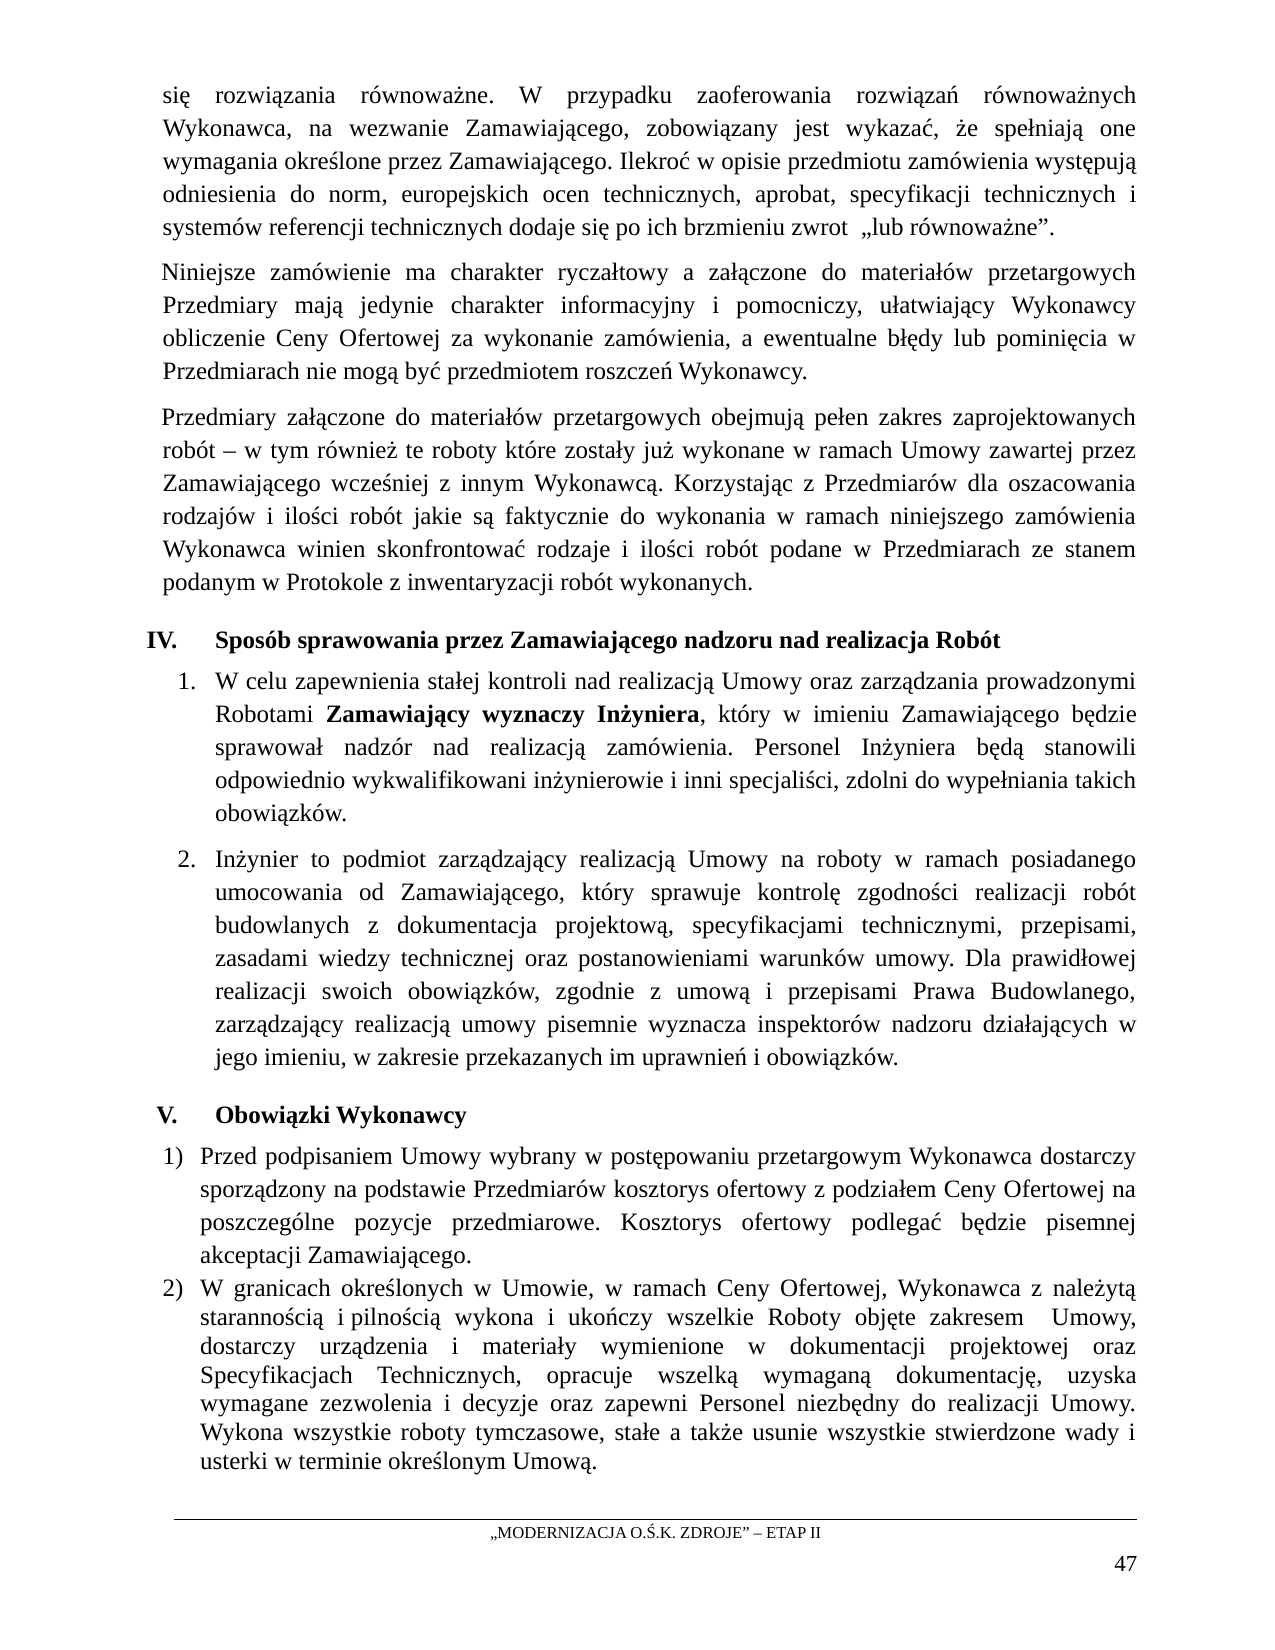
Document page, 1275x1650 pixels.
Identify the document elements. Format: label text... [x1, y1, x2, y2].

text Niniejsze zamówienie ma charakter ryczałtowy a załączone do materiałów przetargowych Przedmiary mają jedynie charakter informacyjny i pomocniczy, ułatwiający Wykonawcy obliczenie Ceny Ofertowej za wykonanie zamówienia, a ewentualne błędy lub pominięcia w Przedmiarach nie mogą być przedmiotem roszczeń Wykonawcy. [161, 257, 1137, 385]
list Sposób sprawowania przez Zamawiającego nadzoru nad realizacja Robót [177, 625, 1137, 654]
list Inżynier to podmiot zarządzający realizacją Umowy na roboty w ramach posiadanego umocowania od Zamawiającego, który sprawuje kontrolę zgodności realizacji robót budowlanych z dokumentacja projektową, specyfikacjami technicznymi, przepisami, zasadami wiedzy technicznej oraz postanowieniami warunków umowy. Dla prawidłowej realizacji swoich obowiązków, zgodnie z umową i przepisami Prawa Budowlanego, zarządzający realizacją umowy pisemnie wyznacza inspektorów nadzoru działających w jego imieniu, w zakresie przekazanych im uprawnień i obowiązków. [177, 844, 1137, 1071]
list W granicach określonych w Umowie, w ramach Ceny Ofertowej, Wykonawca z należytą starannością i pilnością wykona i ukończy wszelkie Roboty objęte zakresem Umowy, dostarczy urządzenia i materiały wymienione w dokumentacji projektowej oraz Specyfikacjach Technicznych, opracuje wszelką wymaganą dokumentację, uzyska wymagane zezwolenia i decyzje oraz zapewni Personel niezbędny do realizacji Umowy. Wykona wszystkie roboty tymczasowe, stałe a także usunie wszystkie stwierdzone wady i usterki w terminie określonym Umową. [162, 1273, 1137, 1475]
list W celu zapewnienia stałej kontroli nad realizacją Umowy oraz zarządzania prowadzonymi Robotami Zamawiający wyznaczy Inżyniera, który w imieniu Zamawiającego będzie sprawował nadzór nad realizacją zamówienia. Personel Inżyniera będą stanowili odpowiednio wykwalifikowani inżynierowie i inni specjaliści, zdolni do wypełniania takich obowiązków. [177, 666, 1137, 827]
text Przedmiary załączone do materiałów przetargowych obejmują pełen zakres zaprojektowanych robót – w tym również te roboty które zostały już wykonane w ramach Umowy zawartej przez Zamawiającego wcześniej z innym Wykonawcą. Korzystając z Przedmiarów dla oszacowania rodzajów i ilości robót jakie są faktycznie do wykonania w ramach niniejszego zamówienia Wykonawca winien skonfrontować rodzaje i ilości robót podane w Przedmiarach ze stanem podanym w Protokole z inwentaryzacji robót wykonanych. [161, 402, 1137, 596]
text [161, 80, 1137, 241]
list Przed podpisaniem Umowy wybrany w postępowaniu przetargowym Wykonawca dostarczy sporządzony na podstawie Przedmiarów kosztorys ofertowy z podziałem Ceny Ofertowej na poszczególne pozycje przedmiarowe. Kosztorys ofertowy podlegać będzie pisemnej akceptacji Zamawiającego. [162, 1141, 1137, 1269]
list Obowiązki Wykonawcy [177, 1100, 1137, 1129]
